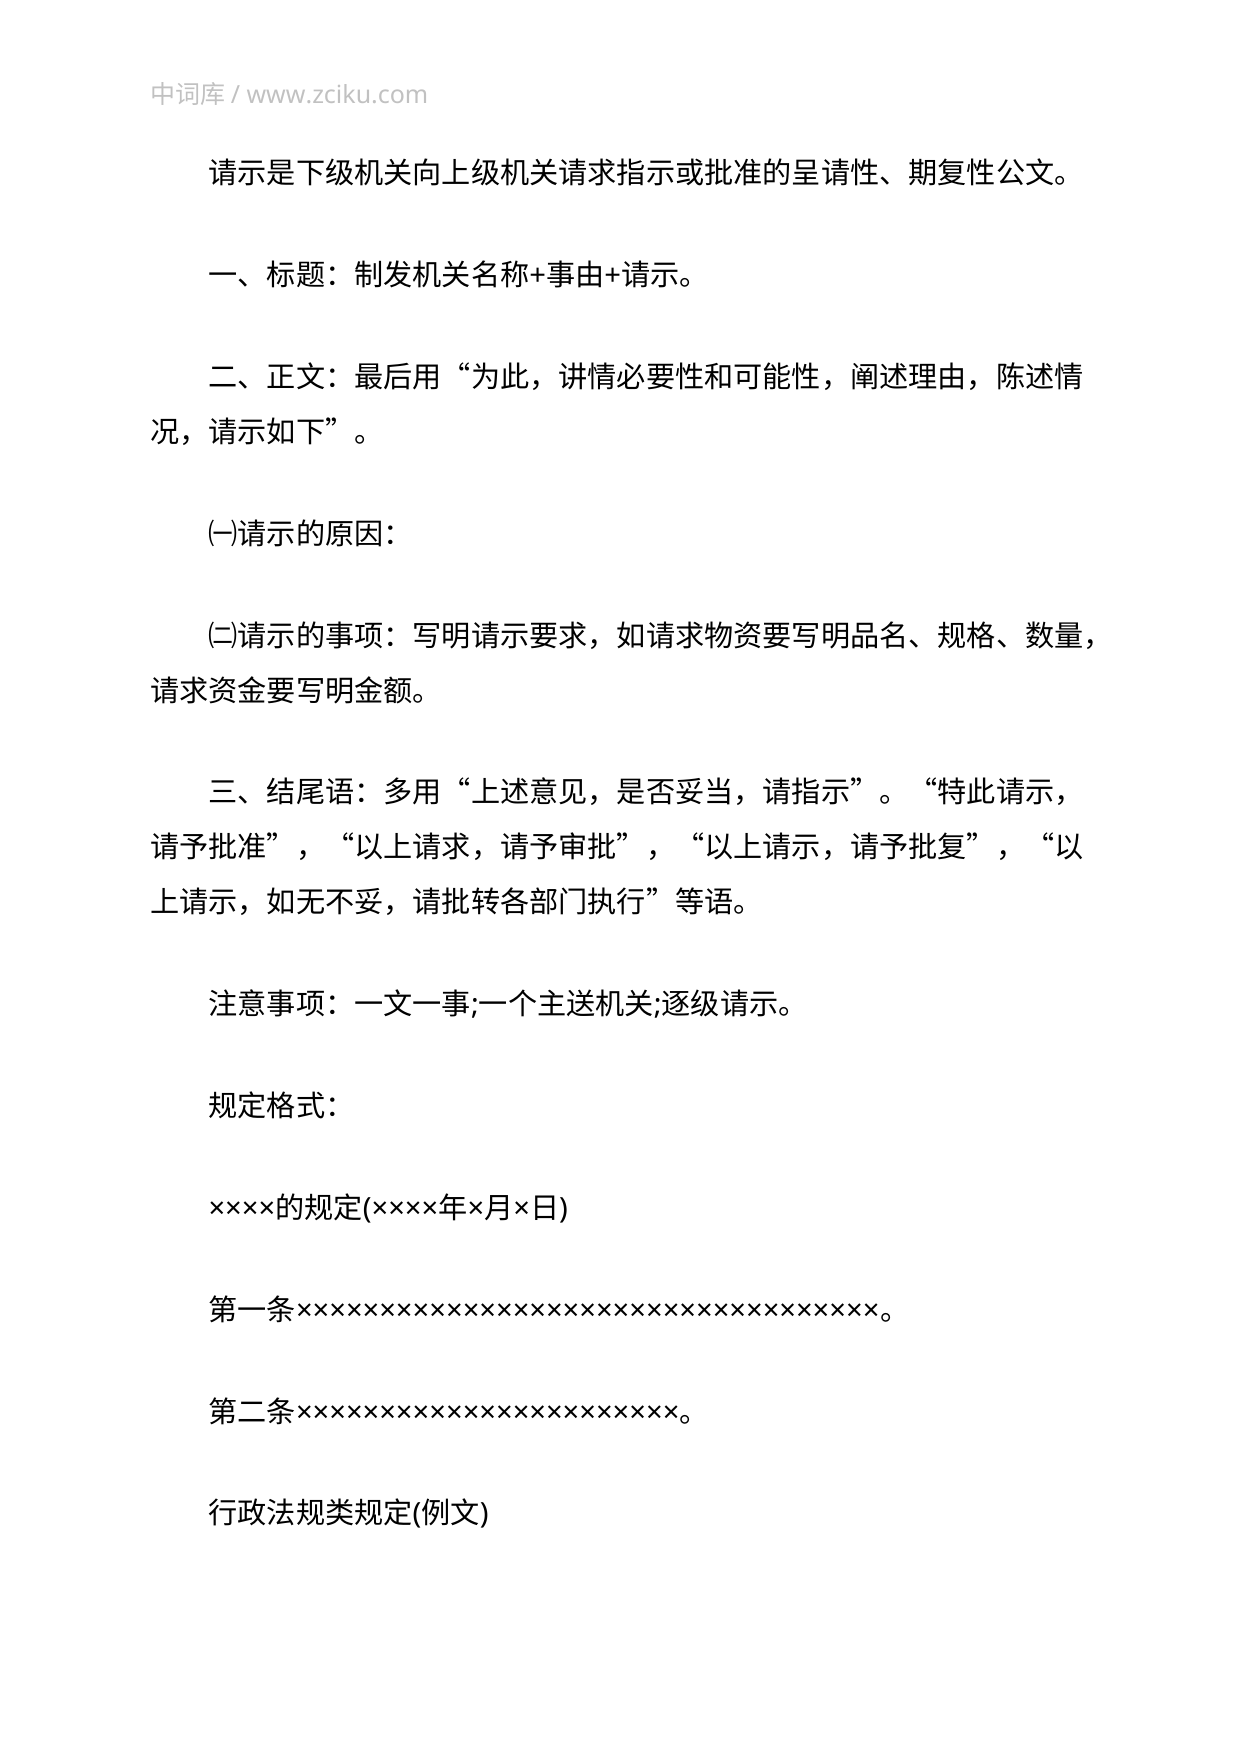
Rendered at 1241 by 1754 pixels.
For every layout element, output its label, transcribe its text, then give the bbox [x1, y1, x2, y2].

text 一、标题：制发机关名称+事由+请示。 [150, 252, 1090, 294]
text ××××的规定(××××年×月×日) [150, 1184, 1090, 1227]
text ㈡请示的事项：写明请示要求，如请求物资要写明品名、规格、数量，请求资金要写明金额。 [150, 612, 1090, 709]
text 二、正文：最后用“为此，讲情必要性和可能性，阐述理由，陈述情况，请示如下”。 [150, 354, 1090, 451]
text 规定格式： [150, 1082, 1090, 1125]
text ㈠请示的原因： [150, 510, 1090, 553]
text 第二条×××××××××××××××××××××××。 [150, 1388, 1090, 1431]
text 行政法规类规定(例文) [150, 1490, 1090, 1532]
text 第一条×××××××××××××××××××××××××××××××××××。 [150, 1286, 1090, 1328]
text 注意事项：一文一事;一个主送机关;逐级请示。 [150, 980, 1090, 1023]
text 请示是下级机关向上级机关请求指示或批准的呈请性、期复性公文。 [150, 150, 1090, 192]
text 三、结尾语：多用“上述意见，是否妥当，请指示”。“特此请示，请予批准”，“以上请求，请予审批”，“以上请示，请予批复”，“以上请示，如无不妥，请批转各部门执行”等语。 [150, 769, 1090, 921]
